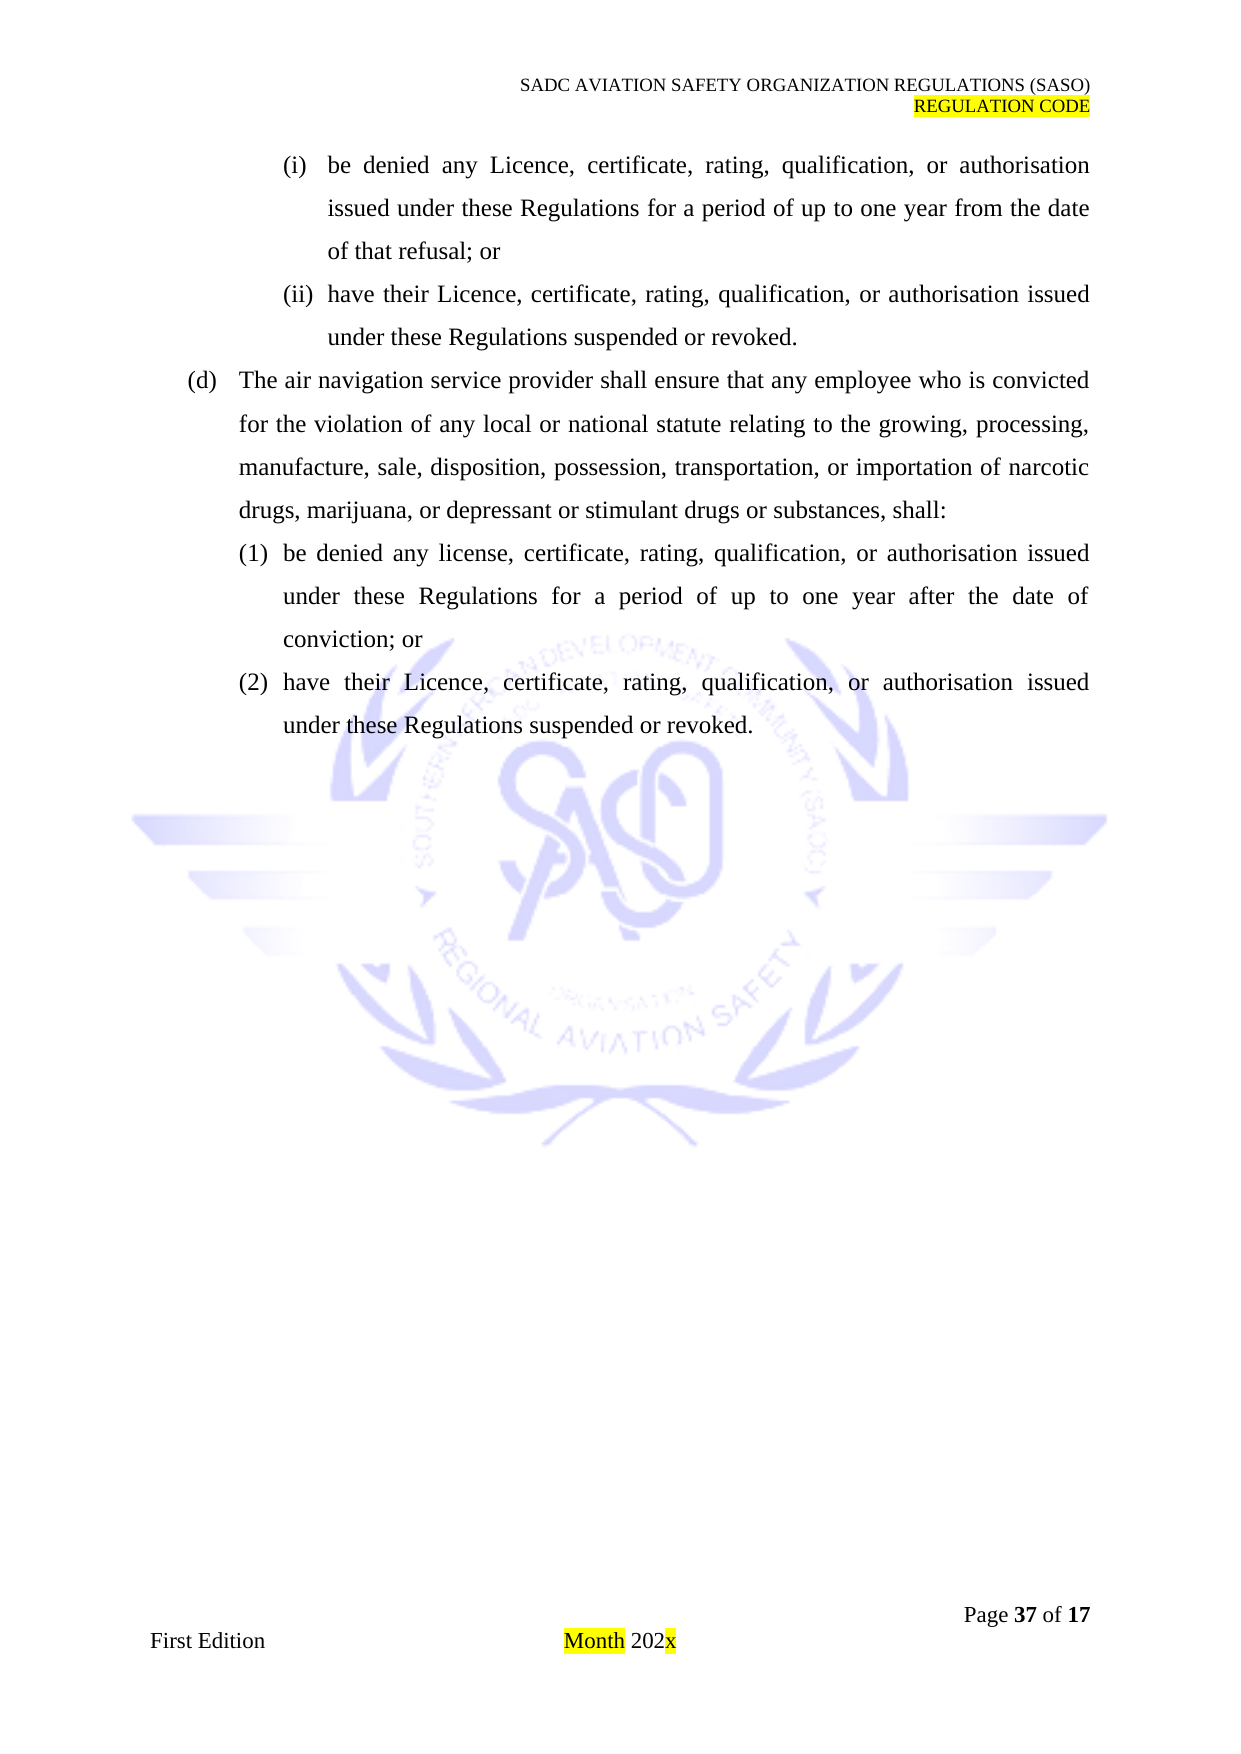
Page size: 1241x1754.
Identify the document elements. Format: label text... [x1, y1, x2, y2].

list have their Licence, certificate, rating, qualification, or authorisation issued under these Regulations suspended or revoked. [283, 279, 1090, 351]
list The air navigation service provider shall ensure that any employee who is convicted for the violation of any local or national statute relating to the growing, processing, manufacture, sale, disposition, possession, transportation, or importation of narcotic drugs, marijuana, or depressant or stimulant drugs or substances, shall: [187, 366, 1090, 524]
list be denied any Licence, certificate, rating, qualification, or authorisation issued under these Regulations for a period of up to one year from the date of that refusal; or [283, 150, 1090, 265]
list be denied any license, certificate, rating, qualification, or authorisation issued under these Regulations for a period of up to one year after the date of conviction; or [239, 538, 1090, 653]
list have their Licence, certificate, rating, qualification, or authorisation issued under these Regulations suspended or revoked. [239, 667, 1090, 739]
